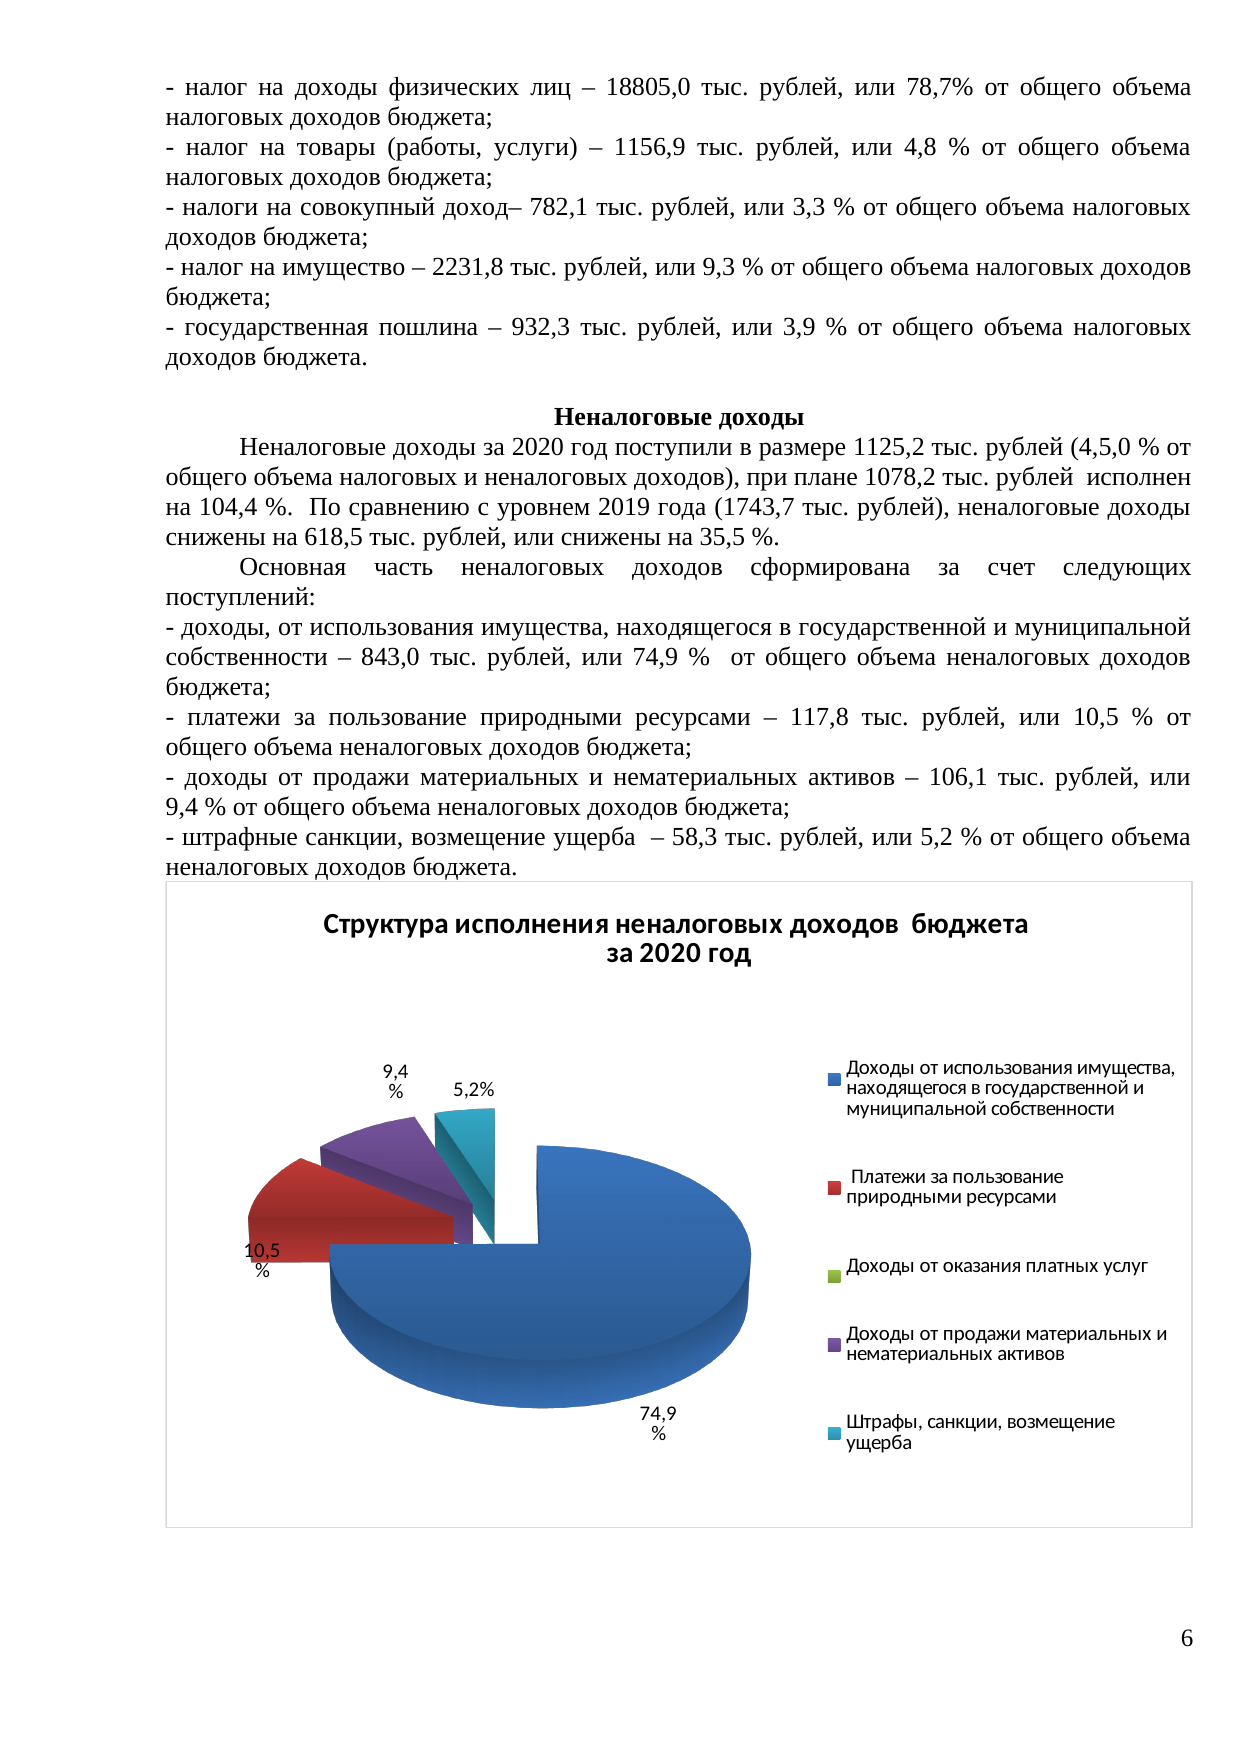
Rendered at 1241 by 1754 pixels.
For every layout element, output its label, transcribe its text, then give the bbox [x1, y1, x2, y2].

text Неналоговые доходы [165, 401, 1193, 431]
text - налог на имущество – 2231,8 тыс. рублей, или 9,3 % от общего объема налоговых доходов бюджета; [165, 251, 1193, 311]
text Основная часть неналоговых доходов сформирована за счет следующих поступлений: [165, 551, 1193, 611]
text - штрафные санкции, возмещение ущерба – 58,3 тыс. рублей, или 5,2 % от общего объема неналоговых доходов бюджета. [165, 821, 1193, 881]
text - доходы, от использования имущества, находящегося в государственной и муниципальной собственности – 843,0 тыс. рублей, или 74,9 % от общего объема неналоговых доходов бюджета; [165, 611, 1193, 701]
text - налоги на совокупный доход– 782,1 тыс. рублей, или 3,3 % от общего объема налоговых доходов бюджета; [165, 191, 1193, 251]
text - налог на доходы физических лиц – 18805,0 тыс. рублей, или 78,7% от общего объема налоговых доходов бюджета; [165, 71, 1193, 131]
text - налог на товары (работы, услуги) – 1156,9 тыс. рублей, или 4,8 % от общего объема налоговых доходов бюджета; [165, 131, 1193, 191]
text - доходы от продажи материальных и нематериальных активов – 106,1 тыс. рублей, или 9,4 % от общего объема неналоговых доходов бюджета; [165, 761, 1193, 821]
text Неналоговые доходы за 2020 год поступили в размере 1125,2 тыс. рублей (4,5,0 % от общего объема налоговых и неналоговых доходов), при плане 1078,2 тыс. рублей исполнен на 104,4 %. По сравнению с уровнем 2019 года (1743,7 тыс. рублей), неналоговые доходы снижены на 618,5 тыс. рублей, или снижены на 35,5 %. [165, 431, 1193, 551]
text - государственная пошлина – 932,3 тыс. рублей, или 3,9 % от общего объема налоговых доходов бюджета. [165, 311, 1193, 371]
text - платежи за пользование природными ресурсами – 117,8 тыс. рублей, или 10,5 % от общего объема неналоговых доходов бюджета; [165, 701, 1193, 761]
